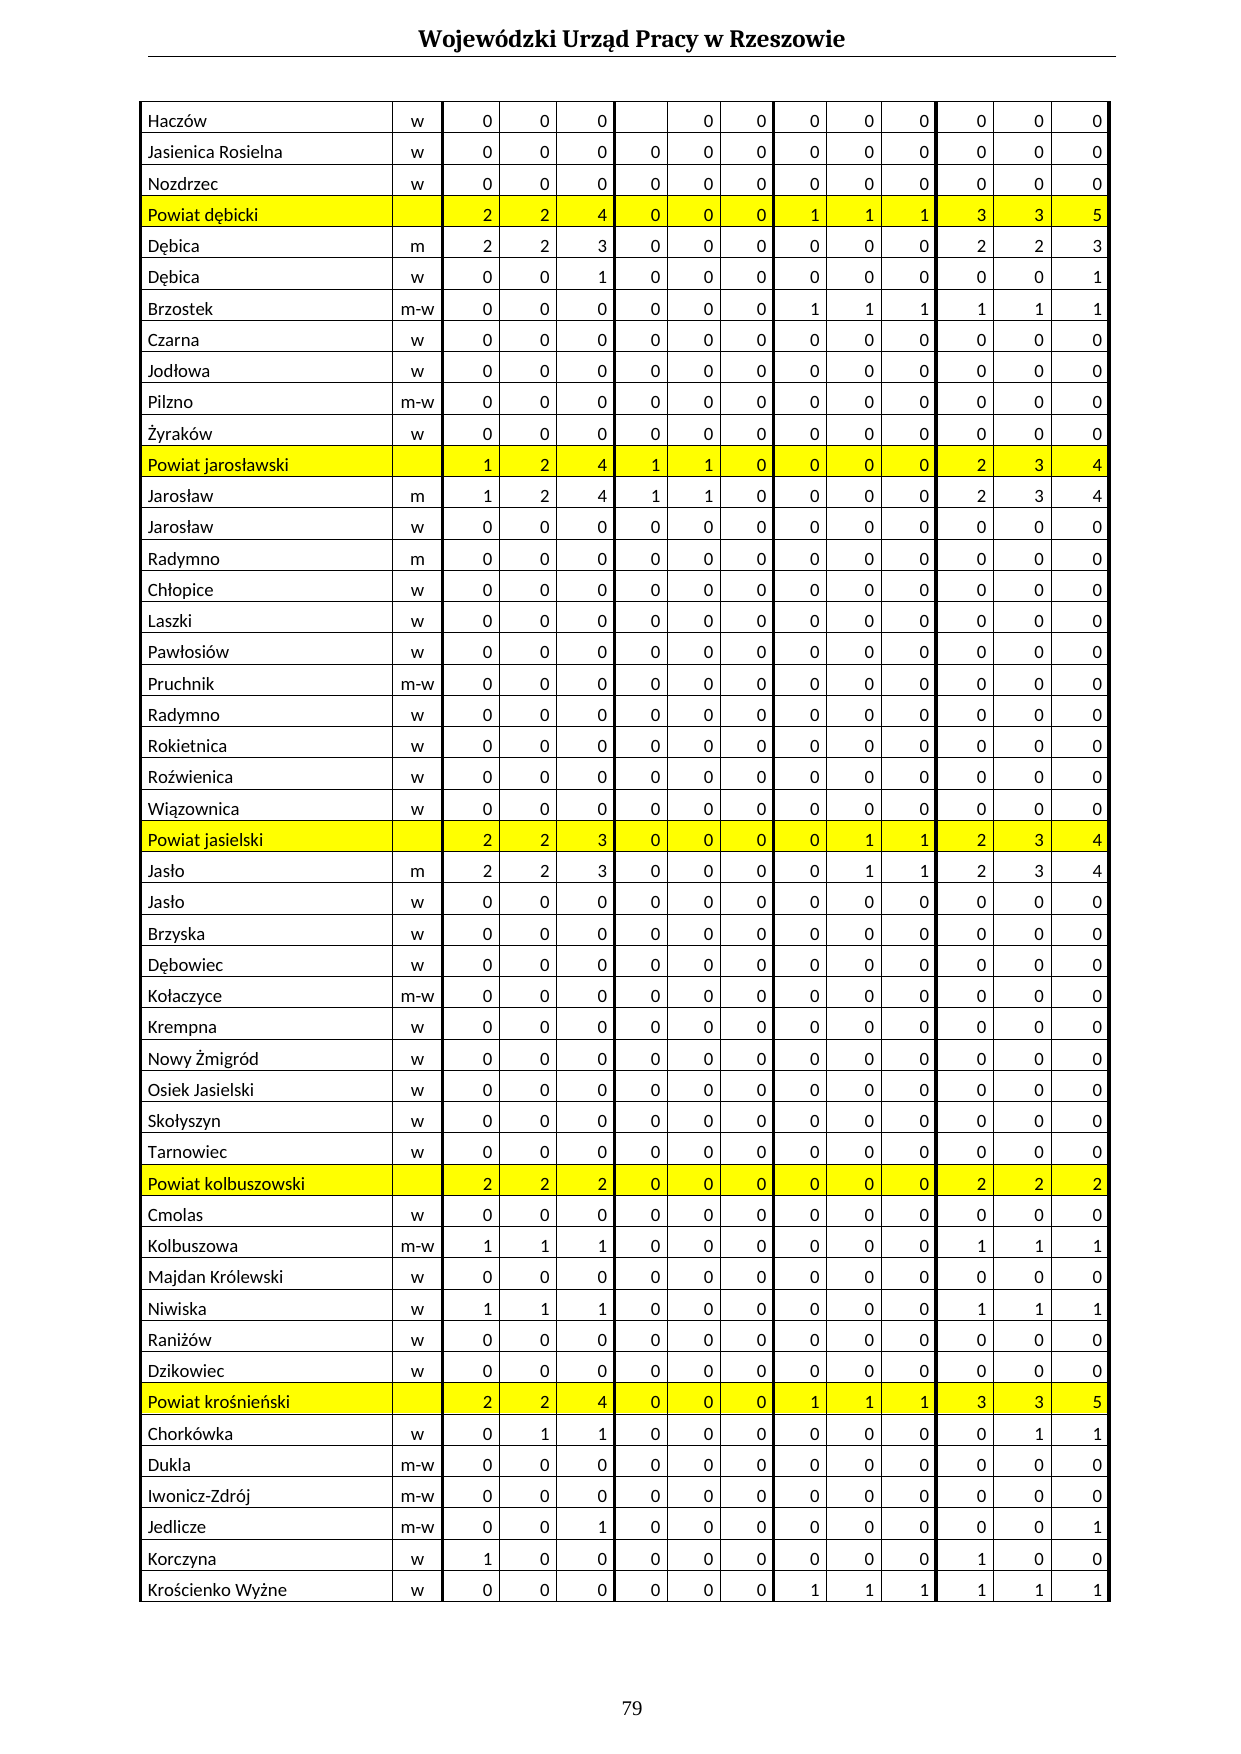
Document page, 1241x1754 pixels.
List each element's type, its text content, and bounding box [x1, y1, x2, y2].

table_cell 0 [775, 1040, 826, 1070]
table_cell 3 [938, 1383, 993, 1413]
table_cell 0 [721, 1133, 772, 1163]
table_cell 0 [557, 1008, 613, 1038]
table_cell 0 [668, 415, 720, 445]
table_cell 0 [994, 1040, 1051, 1070]
table_cell 0 [668, 727, 720, 757]
table_cell 0 [721, 1008, 772, 1038]
table_cell 0 [557, 696, 613, 726]
table_cell 0 [500, 133, 556, 163]
table_cell 0 [721, 977, 772, 1007]
table_cell 0 [882, 165, 934, 195]
table_cell Brzyska [142, 915, 392, 945]
table_cell 1 [882, 196, 934, 226]
table_cell 0 [616, 1290, 667, 1320]
table_cell 0 [616, 1071, 667, 1101]
table_cell 0 [994, 415, 1051, 445]
table_cell 0 [994, 1321, 1051, 1351]
table_cell 0 [668, 1227, 720, 1257]
table_cell 0 [557, 1321, 613, 1351]
table_cell 0 [721, 415, 772, 445]
table_cell 0 [557, 1352, 613, 1382]
table_cell 0 [616, 227, 667, 257]
table_cell 0 [938, 508, 993, 538]
table_cell 4 [557, 196, 613, 226]
table_cell 1 [827, 1571, 881, 1601]
table_cell 0 [616, 1415, 667, 1445]
table_cell 0 [500, 1540, 556, 1570]
table_cell 0 [827, 602, 881, 632]
table_cell 0 [668, 1290, 720, 1320]
table_cell 0 [827, 477, 881, 507]
table_cell 0 [827, 1258, 881, 1288]
table_cell 0 [827, 665, 881, 695]
table_cell 0 [557, 602, 613, 632]
table_cell 0 [721, 665, 772, 695]
table_cell 0 [1052, 571, 1107, 601]
table_cell 0 [827, 1040, 881, 1070]
table_cell 0 [444, 1446, 499, 1476]
table_cell 0 [938, 415, 993, 445]
table_cell Czarna [142, 321, 392, 351]
table_cell Jasienica Rosielna [142, 133, 392, 163]
table_cell w [393, 633, 441, 663]
table_cell 0 [500, 1196, 556, 1226]
table_cell 1 [994, 290, 1051, 320]
table_cell 0 [775, 852, 826, 882]
table_cell 0 [827, 1540, 881, 1570]
table_cell 0 [444, 383, 499, 413]
table_cell 0 [500, 415, 556, 445]
table_cell 0 [775, 1071, 826, 1101]
table_cell 0 [938, 1446, 993, 1476]
table_cell w [393, 1352, 441, 1382]
table_cell 0 [827, 1133, 881, 1163]
table_cell 0 [444, 1133, 499, 1163]
table_cell 1 [668, 477, 720, 507]
table_cell 0 [616, 696, 667, 726]
table_cell 0 [616, 571, 667, 601]
table_cell 0 [938, 383, 993, 413]
table_cell 0 [994, 508, 1051, 538]
table_cell 1 [994, 1415, 1051, 1445]
table_cell 0 [668, 1165, 720, 1195]
table_cell 0 [444, 165, 499, 195]
table_cell m [393, 540, 441, 570]
table_cell 0 [938, 165, 993, 195]
table_cell 0 [938, 258, 993, 288]
table_cell 0 [827, 1196, 881, 1226]
table_cell 0 [721, 133, 772, 163]
table_cell 0 [557, 321, 613, 351]
table_cell 0 [775, 227, 826, 257]
table_cell 0 [882, 790, 934, 820]
table_cell 1 [827, 852, 881, 882]
table_cell 0 [616, 977, 667, 1007]
table_cell Jasło [142, 852, 392, 882]
table_cell 0 [616, 1008, 667, 1038]
table_cell 0 [882, 1102, 934, 1132]
table_cell 1 [1052, 1227, 1107, 1257]
table_cell 0 [882, 1196, 934, 1226]
table_cell 1 [668, 446, 720, 476]
table_cell 0 [557, 290, 613, 320]
table_cell [393, 1165, 441, 1195]
table_cell 0 [721, 290, 772, 320]
table_cell 0 [668, 1102, 720, 1132]
table_cell 0 [616, 946, 667, 976]
table_cell 0 [721, 1102, 772, 1132]
table_cell 0 [1052, 665, 1107, 695]
table_cell 0 [1052, 790, 1107, 820]
table_cell 0 [557, 508, 613, 538]
table_cell 0 [500, 665, 556, 695]
table_cell 0 [557, 790, 613, 820]
table_cell 0 [500, 1446, 556, 1476]
table_cell 2 [500, 446, 556, 476]
table_cell w [393, 883, 441, 913]
table_cell 0 [1052, 633, 1107, 663]
table_cell 2 [500, 852, 556, 882]
table_cell w [393, 946, 441, 976]
table_cell 0 [938, 1352, 993, 1382]
table_cell 0 [1052, 1446, 1107, 1476]
table_cell 0 [444, 415, 499, 445]
table_cell 0 [938, 1477, 993, 1507]
table_cell 0 [668, 790, 720, 820]
table_cell Chłopice [142, 571, 392, 601]
table_cell 0 [938, 133, 993, 163]
table_cell 0 [500, 352, 556, 382]
table_cell 0 [827, 1227, 881, 1257]
table_cell 0 [827, 1008, 881, 1038]
table_cell 0 [1052, 1102, 1107, 1132]
table_cell 5 [1052, 1383, 1107, 1413]
table_cell 0 [721, 258, 772, 288]
table_cell 0 [616, 165, 667, 195]
table_cell Krempna [142, 1008, 392, 1038]
table_cell 1 [444, 1290, 499, 1320]
table_cell 0 [938, 1071, 993, 1101]
table_cell 0 [775, 790, 826, 820]
table_cell 1 [1052, 1571, 1107, 1601]
table_cell 1 [1052, 1508, 1107, 1538]
table_cell 0 [616, 665, 667, 695]
table_cell 0 [882, 352, 934, 382]
table_cell 0 [775, 727, 826, 757]
table_cell 0 [827, 1290, 881, 1320]
table_cell 1 [1052, 1415, 1107, 1445]
table_cell 2 [938, 477, 993, 507]
table_cell m-w [393, 383, 441, 413]
table_cell 0 [444, 102, 499, 132]
table_cell 0 [994, 790, 1051, 820]
table_cell Pruchnik [142, 665, 392, 695]
table_cell w [393, 352, 441, 382]
table_cell 0 [721, 165, 772, 195]
table_cell 1 [1052, 1290, 1107, 1320]
table_cell 0 [882, 946, 934, 976]
table_cell 0 [775, 1540, 826, 1570]
table_cell 0 [882, 1227, 934, 1257]
table_cell w [393, 1571, 441, 1601]
table_cell 0 [500, 1477, 556, 1507]
table_cell 0 [500, 1040, 556, 1070]
table_cell 0 [444, 352, 499, 382]
table_cell w [393, 1196, 441, 1226]
table_cell 2 [938, 1165, 993, 1195]
table_cell Laszki [142, 602, 392, 632]
table_cell 0 [721, 383, 772, 413]
table_cell 0 [827, 1071, 881, 1101]
table_cell 0 [938, 727, 993, 757]
table_cell 0 [882, 446, 934, 476]
table_cell 0 [557, 1102, 613, 1132]
table_cell 0 [938, 696, 993, 726]
table_cell 0 [721, 633, 772, 663]
table_cell 1 [882, 852, 934, 882]
table_cell 0 [500, 1508, 556, 1538]
table_cell 0 [616, 352, 667, 382]
table_cell 0 [775, 415, 826, 445]
table_cell 1 [616, 477, 667, 507]
table_cell 0 [668, 1571, 720, 1601]
table_cell 1 [557, 1227, 613, 1257]
table_cell 0 [616, 1571, 667, 1601]
table_cell 2 [500, 1383, 556, 1413]
table_cell 2 [500, 477, 556, 507]
table_cell 1 [994, 1290, 1051, 1320]
table_cell 0 [616, 1165, 667, 1195]
table_cell 0 [775, 1102, 826, 1132]
table_cell 0 [721, 1540, 772, 1570]
table_cell 0 [994, 1352, 1051, 1382]
table_cell 0 [882, 133, 934, 163]
table_cell 0 [721, 821, 772, 851]
table_cell 0 [668, 352, 720, 382]
table_cell 0 [1052, 1133, 1107, 1163]
table_cell w [393, 1415, 441, 1445]
table_cell 0 [882, 1477, 934, 1507]
table_cell 1 [827, 290, 881, 320]
table_cell 0 [444, 915, 499, 945]
table_cell Raniżów [142, 1321, 392, 1351]
table_cell 0 [1052, 977, 1107, 1007]
table_cell 1 [882, 821, 934, 851]
table_cell 0 [721, 102, 772, 132]
table_cell 0 [1052, 352, 1107, 382]
table_cell 0 [994, 602, 1051, 632]
table_cell 0 [994, 1196, 1051, 1226]
table_cell 0 [882, 665, 934, 695]
table_cell 2 [557, 1165, 613, 1195]
table_cell m-w [393, 1227, 441, 1257]
table_cell 1 [938, 1290, 993, 1320]
table_cell 0 [616, 290, 667, 320]
table_cell 0 [882, 1258, 934, 1288]
table_cell 0 [882, 633, 934, 663]
table_cell [616, 102, 667, 132]
table_cell 0 [775, 696, 826, 726]
table_cell 2 [444, 227, 499, 257]
table_cell 0 [994, 1258, 1051, 1288]
table_cell 0 [882, 1415, 934, 1445]
table_cell 0 [668, 602, 720, 632]
table_cell 0 [616, 1540, 667, 1570]
table_cell 4 [557, 446, 613, 476]
table_cell 0 [557, 352, 613, 382]
table_cell 0 [668, 946, 720, 976]
table_cell 0 [668, 165, 720, 195]
table_cell 0 [882, 602, 934, 632]
table_cell 0 [775, 540, 826, 570]
table_cell 0 [882, 571, 934, 601]
table_cell Rokietnica [142, 727, 392, 757]
table_cell 0 [616, 821, 667, 851]
table_cell m-w [393, 665, 441, 695]
table_cell Niwiska [142, 1290, 392, 1320]
table_cell 0 [721, 508, 772, 538]
table_cell 0 [882, 1165, 934, 1195]
table_cell 0 [938, 758, 993, 788]
table_cell 0 [994, 1446, 1051, 1476]
table_cell 0 [500, 1008, 556, 1038]
table_cell 2 [1052, 1165, 1107, 1195]
table_cell 0 [994, 915, 1051, 945]
table_cell 0 [721, 540, 772, 570]
table_cell 0 [1052, 727, 1107, 757]
table_cell 1 [500, 1227, 556, 1257]
table_cell 0 [1052, 383, 1107, 413]
table_cell 0 [994, 102, 1051, 132]
table_cell 0 [668, 1008, 720, 1038]
table_cell 0 [827, 790, 881, 820]
table_cell 0 [1052, 1540, 1107, 1570]
table_cell 0 [827, 1352, 881, 1382]
table_cell 0 [1052, 1008, 1107, 1038]
table_cell 0 [721, 321, 772, 351]
table_cell 0 [668, 133, 720, 163]
table_cell 0 [668, 1540, 720, 1570]
table_cell Powiat krośnieński [142, 1383, 392, 1413]
table_cell 0 [882, 1321, 934, 1351]
table_cell Nozdrzec [142, 165, 392, 195]
table_cell 0 [994, 1540, 1051, 1570]
table_cell 0 [882, 258, 934, 288]
table_cell 0 [882, 1508, 934, 1538]
table_cell 0 [444, 1071, 499, 1101]
table_cell 2 [500, 821, 556, 851]
table_cell 2 [938, 852, 993, 882]
table_cell 0 [616, 790, 667, 820]
table_cell 0 [557, 1540, 613, 1570]
table_cell 0 [616, 1383, 667, 1413]
table_cell 0 [616, 915, 667, 945]
table_cell 1 [938, 1227, 993, 1257]
table_cell 4 [1052, 446, 1107, 476]
table_cell w [393, 1321, 441, 1351]
table_cell 0 [882, 1446, 934, 1476]
table_cell 0 [827, 321, 881, 351]
table_cell 1 [882, 1571, 934, 1601]
table_cell 0 [444, 883, 499, 913]
table_cell 0 [938, 633, 993, 663]
table_cell 0 [721, 1415, 772, 1445]
table_cell 0 [557, 915, 613, 945]
table_cell 0 [616, 196, 667, 226]
table_cell 0 [827, 1102, 881, 1132]
table_cell 1 [827, 1383, 881, 1413]
table_cell 0 [775, 821, 826, 851]
table_cell 0 [994, 727, 1051, 757]
table_cell 0 [444, 1040, 499, 1070]
table_cell 0 [938, 883, 993, 913]
table_cell 0 [444, 133, 499, 163]
table_cell 0 [557, 102, 613, 132]
table_cell 0 [668, 1508, 720, 1538]
table_cell 0 [557, 1258, 613, 1288]
table_cell 0 [668, 1133, 720, 1163]
table_cell 0 [444, 665, 499, 695]
table_cell 1 [557, 258, 613, 288]
table_cell 0 [721, 727, 772, 757]
table_cell 0 [775, 977, 826, 1007]
table_cell 0 [827, 508, 881, 538]
table_cell 0 [1052, 1071, 1107, 1101]
table_cell 3 [994, 852, 1051, 882]
table_cell 0 [827, 696, 881, 726]
table_cell 3 [994, 446, 1051, 476]
table_cell [393, 196, 441, 226]
table_cell 0 [721, 1571, 772, 1601]
table_cell Majdan Królewski [142, 1258, 392, 1288]
table_cell 0 [557, 946, 613, 976]
table_cell w [393, 321, 441, 351]
table_cell 0 [775, 383, 826, 413]
table_cell 0 [775, 1227, 826, 1257]
table_cell 0 [616, 1508, 667, 1538]
table_cell 0 [721, 1446, 772, 1476]
table_cell 0 [616, 1102, 667, 1132]
table_cell 0 [1052, 758, 1107, 788]
table_cell 0 [827, 915, 881, 945]
table_cell 0 [500, 540, 556, 570]
table_cell [393, 446, 441, 476]
table_cell 0 [444, 540, 499, 570]
table_cell 0 [994, 696, 1051, 726]
table_cell 0 [668, 696, 720, 726]
table_cell 0 [721, 1321, 772, 1351]
table_cell 0 [775, 1352, 826, 1382]
table_cell 0 [668, 102, 720, 132]
table_cell Jedlicze [142, 1508, 392, 1538]
table_cell 0 [938, 1133, 993, 1163]
table_cell Kolbuszowa [142, 1227, 392, 1257]
table_cell 0 [444, 258, 499, 288]
table_cell 0 [994, 321, 1051, 351]
table_cell 0 [1052, 415, 1107, 445]
table_cell 0 [500, 383, 556, 413]
table_cell 0 [668, 290, 720, 320]
table_cell 1 [938, 1540, 993, 1570]
table_cell Dukla [142, 1446, 392, 1476]
table_cell 0 [882, 977, 934, 1007]
table_cell 0 [721, 1477, 772, 1507]
table_cell 0 [721, 352, 772, 382]
table_cell 0 [668, 383, 720, 413]
table_cell 0 [444, 321, 499, 351]
table_cell 0 [721, 1352, 772, 1382]
table_cell 0 [444, 1321, 499, 1351]
table_cell 0 [1052, 1352, 1107, 1382]
table_cell 0 [827, 1415, 881, 1445]
table_cell 0 [994, 1508, 1051, 1538]
table_cell 0 [827, 258, 881, 288]
table_cell 0 [500, 102, 556, 132]
table_cell Radymno [142, 696, 392, 726]
table_cell 2 [938, 446, 993, 476]
table_cell 0 [721, 758, 772, 788]
table_cell 3 [557, 821, 613, 851]
table_cell 0 [668, 258, 720, 288]
table_cell 0 [721, 1290, 772, 1320]
table_cell 0 [557, 165, 613, 195]
table_cell 0 [616, 1477, 667, 1507]
table_cell 0 [775, 1415, 826, 1445]
table_cell 0 [668, 1258, 720, 1288]
table_cell 2 [444, 196, 499, 226]
table_cell w [393, 1102, 441, 1132]
table_cell 0 [938, 1196, 993, 1226]
table_cell 0 [500, 1133, 556, 1163]
table_cell 1 [938, 1571, 993, 1601]
table_cell 1 [775, 196, 826, 226]
table_cell [393, 1383, 441, 1413]
table_cell 0 [775, 1165, 826, 1195]
table_cell 0 [994, 1133, 1051, 1163]
table_cell 0 [882, 1071, 934, 1101]
table_cell w [393, 1071, 441, 1101]
table_cell w [393, 258, 441, 288]
table_cell 0 [994, 1102, 1051, 1132]
table_cell 0 [827, 1477, 881, 1507]
table_cell m-w [393, 977, 441, 1007]
table_cell 0 [882, 727, 934, 757]
table_cell m [393, 852, 441, 882]
table_cell 2 [994, 227, 1051, 257]
table_cell 0 [775, 321, 826, 351]
table_cell 0 [444, 1508, 499, 1538]
table_cell 0 [1052, 915, 1107, 945]
table_cell 0 [721, 227, 772, 257]
table_cell Brzostek [142, 290, 392, 320]
table_cell 0 [500, 1102, 556, 1132]
table_cell 0 [882, 383, 934, 413]
table_cell 2 [500, 227, 556, 257]
table_cell 0 [775, 915, 826, 945]
table_cell 0 [616, 1227, 667, 1257]
table_cell 0 [994, 665, 1051, 695]
table_cell 0 [775, 665, 826, 695]
table_cell Korczyna [142, 1540, 392, 1570]
table_cell Tarnowiec [142, 1133, 392, 1163]
table_cell 0 [668, 1352, 720, 1382]
table_cell w [393, 602, 441, 632]
table_cell 0 [827, 883, 881, 913]
table_cell 0 [827, 727, 881, 757]
table_cell w [393, 508, 441, 538]
table_cell 0 [444, 946, 499, 976]
table_cell w [393, 1133, 441, 1163]
table_cell w [393, 727, 441, 757]
table_cell 0 [882, 1540, 934, 1570]
table_cell 0 [444, 290, 499, 320]
table_cell m [393, 227, 441, 257]
table_cell 0 [444, 508, 499, 538]
table_cell 1 [994, 1227, 1051, 1257]
table_cell w [393, 696, 441, 726]
table_cell 4 [1052, 821, 1107, 851]
table_cell 0 [557, 571, 613, 601]
table_cell 0 [444, 1571, 499, 1601]
table_cell 0 [1052, 1040, 1107, 1070]
table_cell 5 [1052, 196, 1107, 226]
table_cell 0 [616, 321, 667, 351]
table_cell 2 [938, 821, 993, 851]
table_cell 0 [444, 571, 499, 601]
table_cell 0 [938, 1508, 993, 1538]
table_cell 0 [668, 665, 720, 695]
table_cell 0 [938, 1258, 993, 1288]
table_cell w [393, 133, 441, 163]
table_cell 0 [616, 852, 667, 882]
table_cell 0 [827, 165, 881, 195]
table_cell 0 [500, 1258, 556, 1288]
table_cell 0 [668, 571, 720, 601]
table_cell Powiat kolbuszowski [142, 1165, 392, 1195]
table_cell 0 [668, 1383, 720, 1413]
table_cell 0 [616, 727, 667, 757]
table_cell Pilzno [142, 383, 392, 413]
table_cell 0 [668, 321, 720, 351]
table_cell 0 [938, 102, 993, 132]
table_cell Krościenko Wyżne [142, 1571, 392, 1601]
table_cell 0 [994, 633, 1051, 663]
table_cell Cmolas [142, 1196, 392, 1226]
table_cell 0 [668, 227, 720, 257]
table_cell 0 [721, 1071, 772, 1101]
table_cell 0 [938, 977, 993, 1007]
table_cell 0 [721, 852, 772, 882]
table_cell 0 [938, 571, 993, 601]
table_cell 0 [775, 1446, 826, 1476]
table_cell 1 [882, 290, 934, 320]
table_cell 0 [994, 540, 1051, 570]
table_cell 0 [616, 1133, 667, 1163]
table_cell 0 [1052, 883, 1107, 913]
table_cell 1 [616, 446, 667, 476]
table_cell 0 [557, 758, 613, 788]
table_cell w [393, 1290, 441, 1320]
table_cell 0 [557, 977, 613, 1007]
table_cell 0 [721, 790, 772, 820]
table_cell 0 [500, 1321, 556, 1351]
table_cell Dębica [142, 258, 392, 288]
table_cell 0 [775, 165, 826, 195]
table_cell 0 [882, 915, 934, 945]
table_cell 0 [994, 571, 1051, 601]
table_cell 0 [500, 321, 556, 351]
table_cell 0 [444, 1258, 499, 1288]
table_cell 1 [994, 1571, 1051, 1601]
table_cell 0 [557, 1571, 613, 1601]
table_cell 0 [882, 415, 934, 445]
table_cell 0 [668, 1321, 720, 1351]
table_cell 1 [775, 1383, 826, 1413]
table_cell 3 [994, 196, 1051, 226]
table_cell w [393, 165, 441, 195]
table_cell 1 [882, 1383, 934, 1413]
table_cell 2 [444, 852, 499, 882]
table_cell 0 [827, 133, 881, 163]
table_cell 0 [1052, 602, 1107, 632]
table_cell w [393, 790, 441, 820]
table_cell 2 [938, 227, 993, 257]
table_cell 0 [500, 727, 556, 757]
table_cell 0 [616, 383, 667, 413]
table_cell 1 [827, 196, 881, 226]
table_cell 0 [557, 383, 613, 413]
table_cell 0 [721, 696, 772, 726]
table_cell 0 [1052, 321, 1107, 351]
table_cell 0 [444, 1008, 499, 1038]
table_cell 0 [882, 540, 934, 570]
table_cell 0 [882, 508, 934, 538]
table_cell 0 [444, 1477, 499, 1507]
table_cell 1 [775, 290, 826, 320]
table_cell 0 [721, 477, 772, 507]
table_cell 0 [557, 727, 613, 757]
table_cell 0 [616, 1352, 667, 1382]
table_cell 0 [827, 446, 881, 476]
table_cell 0 [994, 883, 1051, 913]
table_cell 4 [1052, 852, 1107, 882]
table_cell 0 [775, 258, 826, 288]
table_cell 1 [444, 446, 499, 476]
table_cell 0 [994, 383, 1051, 413]
table_cell 0 [882, 102, 934, 132]
table_cell 0 [1052, 1258, 1107, 1288]
table_cell 0 [882, 1290, 934, 1320]
table_cell 0 [616, 540, 667, 570]
table_cell m-w [393, 1508, 441, 1538]
table_cell 0 [616, 1040, 667, 1070]
table_cell 0 [500, 1352, 556, 1382]
table_cell 0 [444, 790, 499, 820]
table_cell 0 [721, 196, 772, 226]
table_cell Skołyszyn [142, 1102, 392, 1132]
table_cell 0 [557, 1071, 613, 1101]
table_cell 0 [668, 1071, 720, 1101]
table_cell 0 [444, 727, 499, 757]
table_cell 4 [1052, 477, 1107, 507]
table_cell 0 [882, 883, 934, 913]
table_cell 0 [500, 883, 556, 913]
table_cell 0 [775, 758, 826, 788]
table_cell 0 [827, 1321, 881, 1351]
table_cell w [393, 415, 441, 445]
table_cell 3 [557, 852, 613, 882]
table_cell 2 [500, 196, 556, 226]
table_cell Jarosław [142, 508, 392, 538]
table_cell 3 [994, 1383, 1051, 1413]
table_cell 0 [668, 883, 720, 913]
table_cell 0 [557, 1040, 613, 1070]
table_cell 0 [827, 227, 881, 257]
table_cell 0 [444, 1102, 499, 1132]
table_cell 1 [557, 1415, 613, 1445]
table_cell 1 [444, 1227, 499, 1257]
table_cell 0 [616, 883, 667, 913]
table_cell 2 [444, 821, 499, 851]
table_cell Powiat dębicki [142, 196, 392, 226]
table_cell 0 [557, 633, 613, 663]
table_cell 0 [827, 1446, 881, 1476]
table_cell 0 [668, 852, 720, 882]
table_cell 0 [775, 1008, 826, 1038]
table_cell 0 [938, 665, 993, 695]
table_cell 0 [557, 540, 613, 570]
table_cell 0 [938, 915, 993, 945]
table_cell 1 [775, 1571, 826, 1601]
table_cell 0 [1052, 696, 1107, 726]
table_cell 0 [938, 1040, 993, 1070]
table_cell 0 [500, 696, 556, 726]
table_cell 0 [775, 446, 826, 476]
table_cell 0 [557, 1133, 613, 1163]
table_cell 0 [500, 758, 556, 788]
table_cell 0 [557, 1477, 613, 1507]
table_cell 0 [882, 1008, 934, 1038]
table_cell 0 [721, 883, 772, 913]
table_cell 0 [721, 571, 772, 601]
table_cell 2 [444, 1383, 499, 1413]
table_cell 0 [938, 1008, 993, 1038]
table_cell m [393, 477, 441, 507]
table_cell 2 [994, 1165, 1051, 1195]
table_cell 1 [827, 821, 881, 851]
table_cell Chorkówka [142, 1415, 392, 1445]
table_cell 0 [500, 977, 556, 1007]
table_cell 0 [500, 790, 556, 820]
table_cell 0 [668, 915, 720, 945]
table_cell 0 [1052, 1477, 1107, 1507]
table_cell 0 [938, 1321, 993, 1351]
table_cell 1 [444, 477, 499, 507]
table_cell 0 [994, 352, 1051, 382]
table_cell 0 [721, 1227, 772, 1257]
table_cell w [393, 571, 441, 601]
table_cell 0 [882, 227, 934, 257]
table_cell w [393, 915, 441, 945]
table_cell Dębica [142, 227, 392, 257]
table_cell 0 [827, 383, 881, 413]
table_cell 0 [616, 1258, 667, 1288]
table_cell 0 [994, 1071, 1051, 1101]
table_cell 0 [444, 633, 499, 663]
table_cell 0 [994, 977, 1051, 1007]
table_cell 0 [775, 883, 826, 913]
table_cell 0 [721, 446, 772, 476]
table_cell 0 [616, 508, 667, 538]
table_cell Powiat jarosławski [142, 446, 392, 476]
table_cell 0 [500, 1571, 556, 1601]
table_cell 1 [500, 1415, 556, 1445]
table_cell [393, 821, 441, 851]
table_cell 0 [827, 571, 881, 601]
table_cell 0 [616, 133, 667, 163]
table_cell 0 [994, 1477, 1051, 1507]
table_cell 0 [938, 352, 993, 382]
table_cell w [393, 102, 441, 132]
table_cell m-w [393, 290, 441, 320]
table_cell 0 [668, 196, 720, 226]
table_cell 0 [1052, 946, 1107, 976]
table_cell 0 [721, 602, 772, 632]
table_cell 0 [882, 321, 934, 351]
table_cell 3 [994, 821, 1051, 851]
table_cell 0 [668, 977, 720, 1007]
table_cell 0 [668, 1040, 720, 1070]
table_cell 0 [994, 946, 1051, 976]
table_cell 0 [721, 1383, 772, 1413]
table_cell Kołaczyce [142, 977, 392, 1007]
table_cell 1 [444, 1540, 499, 1570]
table_cell 0 [500, 1071, 556, 1101]
table_cell 0 [994, 258, 1051, 288]
table_cell Pawłosiów [142, 633, 392, 663]
table_cell 0 [668, 1196, 720, 1226]
table_cell 0 [444, 602, 499, 632]
table_cell Radymno [142, 540, 392, 570]
table_cell 0 [775, 1196, 826, 1226]
table_cell 0 [616, 602, 667, 632]
table_cell 4 [557, 477, 613, 507]
table_cell 0 [444, 1196, 499, 1226]
table_cell 3 [994, 477, 1051, 507]
table_cell w [393, 1540, 441, 1570]
table_cell 0 [775, 352, 826, 382]
table_cell 1 [557, 1290, 613, 1320]
table_cell 0 [500, 258, 556, 288]
table_cell 0 [1052, 165, 1107, 195]
table_cell 0 [994, 1008, 1051, 1038]
table_cell 0 [775, 946, 826, 976]
table_cell 0 [994, 133, 1051, 163]
table_cell 0 [994, 758, 1051, 788]
table_cell Jasło [142, 883, 392, 913]
table_cell Jodłowa [142, 352, 392, 382]
table_cell 0 [827, 1165, 881, 1195]
table_cell 0 [557, 1446, 613, 1476]
table_cell 0 [721, 1196, 772, 1226]
table_cell 0 [1052, 540, 1107, 570]
table_cell 0 [938, 946, 993, 976]
table_cell 0 [668, 540, 720, 570]
table_cell 0 [775, 1321, 826, 1351]
table_cell 1 [557, 1508, 613, 1538]
table_cell 0 [616, 415, 667, 445]
table_cell 0 [616, 1446, 667, 1476]
table_cell 0 [616, 258, 667, 288]
table_cell 0 [616, 633, 667, 663]
table_cell 0 [827, 540, 881, 570]
table_cell 0 [775, 633, 826, 663]
table_cell m-w [393, 1477, 441, 1507]
table_cell 0 [775, 1290, 826, 1320]
table_cell 0 [616, 1321, 667, 1351]
table_cell m-w [393, 1446, 441, 1476]
table_cell 0 [721, 915, 772, 945]
table_cell 1 [1052, 290, 1107, 320]
table_cell 0 [444, 1415, 499, 1445]
table_cell 0 [827, 758, 881, 788]
table_cell 0 [882, 1352, 934, 1382]
table_cell 2 [444, 1165, 499, 1195]
table_cell 0 [938, 602, 993, 632]
table_cell Nowy Żmigród [142, 1040, 392, 1070]
table_cell 4 [557, 1383, 613, 1413]
table_cell 0 [444, 758, 499, 788]
table_cell 0 [500, 165, 556, 195]
table_cell 0 [827, 977, 881, 1007]
table_cell 0 [444, 1352, 499, 1382]
table_cell 0 [938, 790, 993, 820]
table_cell 0 [882, 477, 934, 507]
table_cell 0 [938, 1415, 993, 1445]
table_cell 0 [444, 696, 499, 726]
table_cell 3 [1052, 227, 1107, 257]
table_cell Powiat jasielski [142, 821, 392, 851]
table_cell w [393, 1258, 441, 1288]
table_cell 0 [721, 1040, 772, 1070]
table_cell 0 [668, 633, 720, 663]
table_cell 0 [500, 915, 556, 945]
table_cell 0 [557, 415, 613, 445]
table_cell 0 [668, 1415, 720, 1445]
table_cell Osiek Jasielski [142, 1071, 392, 1101]
table_cell 0 [557, 133, 613, 163]
table_cell 0 [616, 1196, 667, 1226]
table_cell Roźwienica [142, 758, 392, 788]
table_cell 0 [668, 821, 720, 851]
table_cell w [393, 1040, 441, 1070]
table_cell 2 [500, 1165, 556, 1195]
table_cell 0 [775, 1477, 826, 1507]
table_cell 0 [775, 477, 826, 507]
table_cell 0 [938, 540, 993, 570]
table_cell 3 [557, 227, 613, 257]
table_cell 0 [444, 977, 499, 1007]
table_cell 0 [668, 1477, 720, 1507]
table_cell 0 [668, 508, 720, 538]
table_cell 0 [500, 946, 556, 976]
table_cell 0 [1052, 1321, 1107, 1351]
table_cell 0 [775, 1508, 826, 1538]
table_cell 0 [721, 946, 772, 976]
table_cell 0 [1052, 102, 1107, 132]
table_cell 0 [938, 321, 993, 351]
table_cell 0 [775, 508, 826, 538]
table_cell 0 [882, 696, 934, 726]
table_cell Dębowiec [142, 946, 392, 976]
table_cell 0 [500, 290, 556, 320]
table_cell 0 [721, 1258, 772, 1288]
table_cell 0 [500, 571, 556, 601]
table_cell 0 [500, 602, 556, 632]
table_cell 1 [500, 1290, 556, 1320]
table_cell Iwonicz-Zdrój [142, 1477, 392, 1507]
table_cell 0 [775, 102, 826, 132]
table_cell 0 [721, 1165, 772, 1195]
table_cell 0 [827, 102, 881, 132]
table_cell 0 [668, 758, 720, 788]
table_cell 0 [668, 1446, 720, 1476]
table_cell 0 [557, 1196, 613, 1226]
table_cell 0 [616, 758, 667, 788]
table_cell w [393, 1008, 441, 1038]
table_cell 0 [1052, 133, 1107, 163]
table_cell 0 [827, 352, 881, 382]
table_cell 0 [500, 508, 556, 538]
table_cell 0 [827, 1508, 881, 1538]
table_cell 1 [938, 290, 993, 320]
table_cell 0 [775, 133, 826, 163]
table_cell 3 [938, 196, 993, 226]
table_cell 0 [1052, 1196, 1107, 1226]
table_cell Dzikowiec [142, 1352, 392, 1382]
table_cell 0 [938, 1102, 993, 1132]
table_cell 0 [775, 571, 826, 601]
table_cell w [393, 758, 441, 788]
table_cell 0 [882, 1040, 934, 1070]
table_cell 0 [827, 415, 881, 445]
table_cell 0 [882, 758, 934, 788]
table_cell 1 [1052, 258, 1107, 288]
table_cell 0 [557, 665, 613, 695]
table_cell 0 [721, 1508, 772, 1538]
table_cell Jarosław [142, 477, 392, 507]
table_cell Haczów [142, 102, 392, 132]
table_cell 0 [775, 1258, 826, 1288]
table_cell 0 [775, 1133, 826, 1163]
table_cell 0 [827, 633, 881, 663]
table_cell 0 [557, 883, 613, 913]
table_cell 0 [500, 633, 556, 663]
table_cell 0 [994, 165, 1051, 195]
table_cell 0 [1052, 508, 1107, 538]
table_cell Żyraków [142, 415, 392, 445]
table_cell 0 [775, 602, 826, 632]
table_cell 0 [827, 946, 881, 976]
table_cell 0 [882, 1133, 934, 1163]
table_cell Wiązownica [142, 790, 392, 820]
